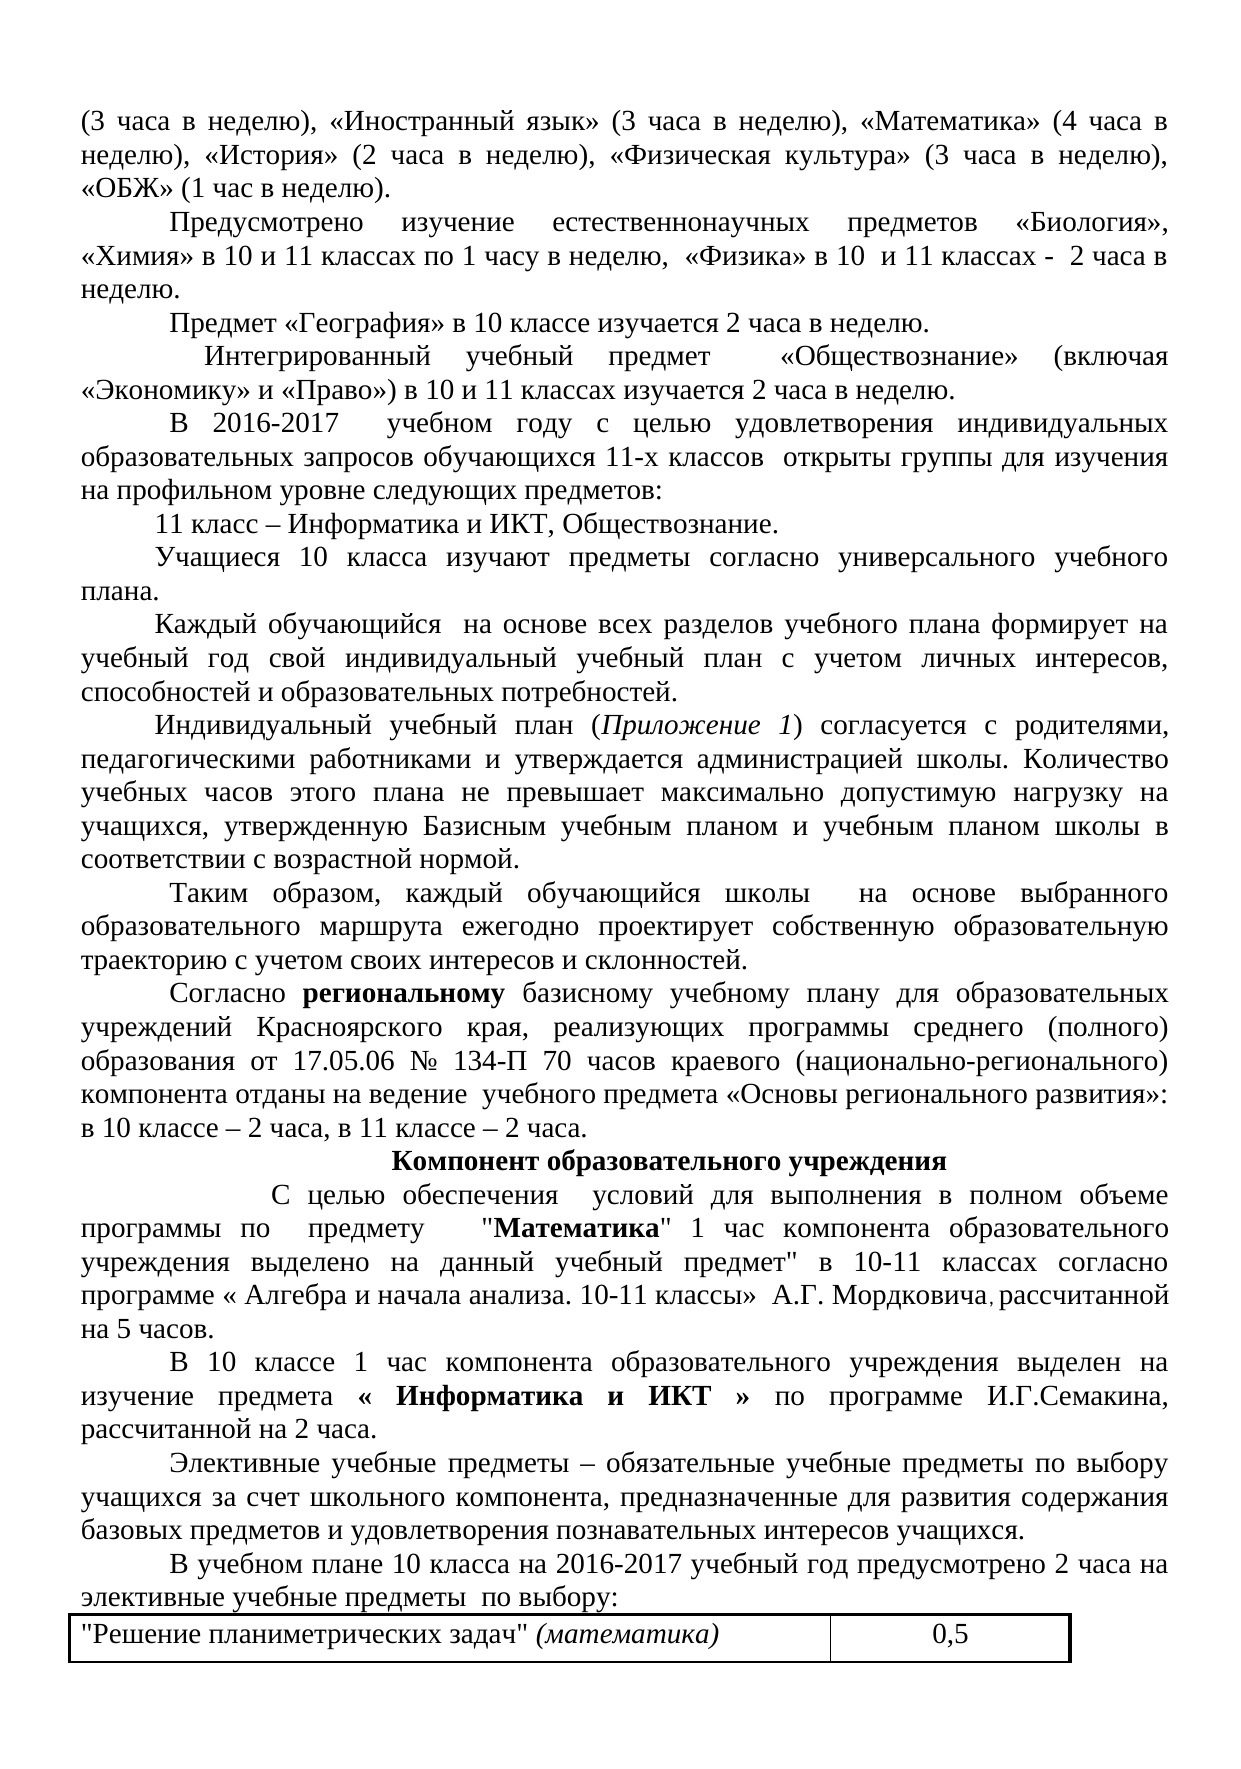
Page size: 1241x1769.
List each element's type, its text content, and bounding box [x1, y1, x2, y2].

text Компонент образовательного учреждения [81, 1143, 1169, 1177]
table_header 0,5 [831, 1616, 1068, 1661]
text В 10 классе 1 час компонента образовательного учреждения выделен на изучение предмета « Информатика и ИКТ » по программе И.Г.Семакина, рассчитанной на 2 часа. [81, 1344, 1169, 1445]
text Предмет «География» в 10 классе изучается 2 часа в неделю. [81, 305, 1169, 338]
text В учебном плане 10 класса на 2016-2017 учебный год предусмотрено 2 часа на элективные учебные предметы по выбору: [81, 1546, 1169, 1613]
text Элективные учебные предметы – обязательные учебные предметы по выбору учащихся за счет школьного компонента, предназначенные для развития содержания базовых предметов и удовлетворения познавательных интересов учащихся. [81, 1445, 1169, 1546]
text Таким образом, каждый обучающийся школы на основе выбранного образовательного маршрута ежегодно проектирует собственную образовательную траекторию с учетом своих интересов и склонностей. [81, 875, 1169, 976]
text Предусмотрено изучение естественнонаучных предметов «Биология», «Химия» в 10 и 11 классах по 1 часу в неделю, «Физика» в 10 и 11 классах - 2 часа в неделю. [81, 204, 1169, 305]
text 11 класс – Информатика и ИКТ, Обществознание. [81, 506, 1169, 539]
text Учащиеся 10 класса изучают предметы согласно универсального учебного плана. [81, 539, 1169, 607]
text В 2016-2017 учебном году с целью удовлетворения индивидуальных образовательных запросов обучающихся 11-х классов открыты группы для изучения на профильном уровне следующих предметов: [81, 405, 1169, 506]
text Согласно региональному базисному учебному плану для образовательных учреждений Красноярского края, реализующих программы среднего (полного) образования от 17.05.06 № 134-П 70 часов краевого (национально-регионального) компонента отданы на ведение учебного предмета «Основы регионального развития»: в 10 классе – 2 часа, в 11 классе – 2 часа. [81, 976, 1169, 1143]
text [81, 103, 1169, 204]
table_header "Решение планиметрических задач" (математика) [71, 1616, 830, 1661]
text Интегрированный учебный предмет «Обществознание» (включая «Экономику» и «Право») в 10 и 11 классах изучается 2 часа в неделю. [81, 338, 1169, 405]
text Каждый обучающийся на основе всех разделов учебного плана формирует на учебный год свой индивидуальный учебный план с учетом личных интересов, способностей и образовательных потребностей. [81, 607, 1169, 707]
text Индивидуальный учебный план (Приложение 1) согласуется с родителями, педагогическими работниками и утверждается администрацией школы. Количество учебных часов этого плана не превышает максимально допустимую нагрузку на учащихся, утвержденную Базисным учебным планом и учебным планом школы в соответствии с возрастной нормой. [81, 707, 1169, 875]
text С целью обеспечения условий для выполнения в полном объеме программы по предмету "Математика" 1 час компонента образовательного учреждения выделено на данный учебный предмет" в 10-11 классах согласно программе « Алгебра и начала анализа. 10-11 классы» А.Г. Мордковича, рассчитанной на 5 часов. [81, 1177, 1169, 1344]
